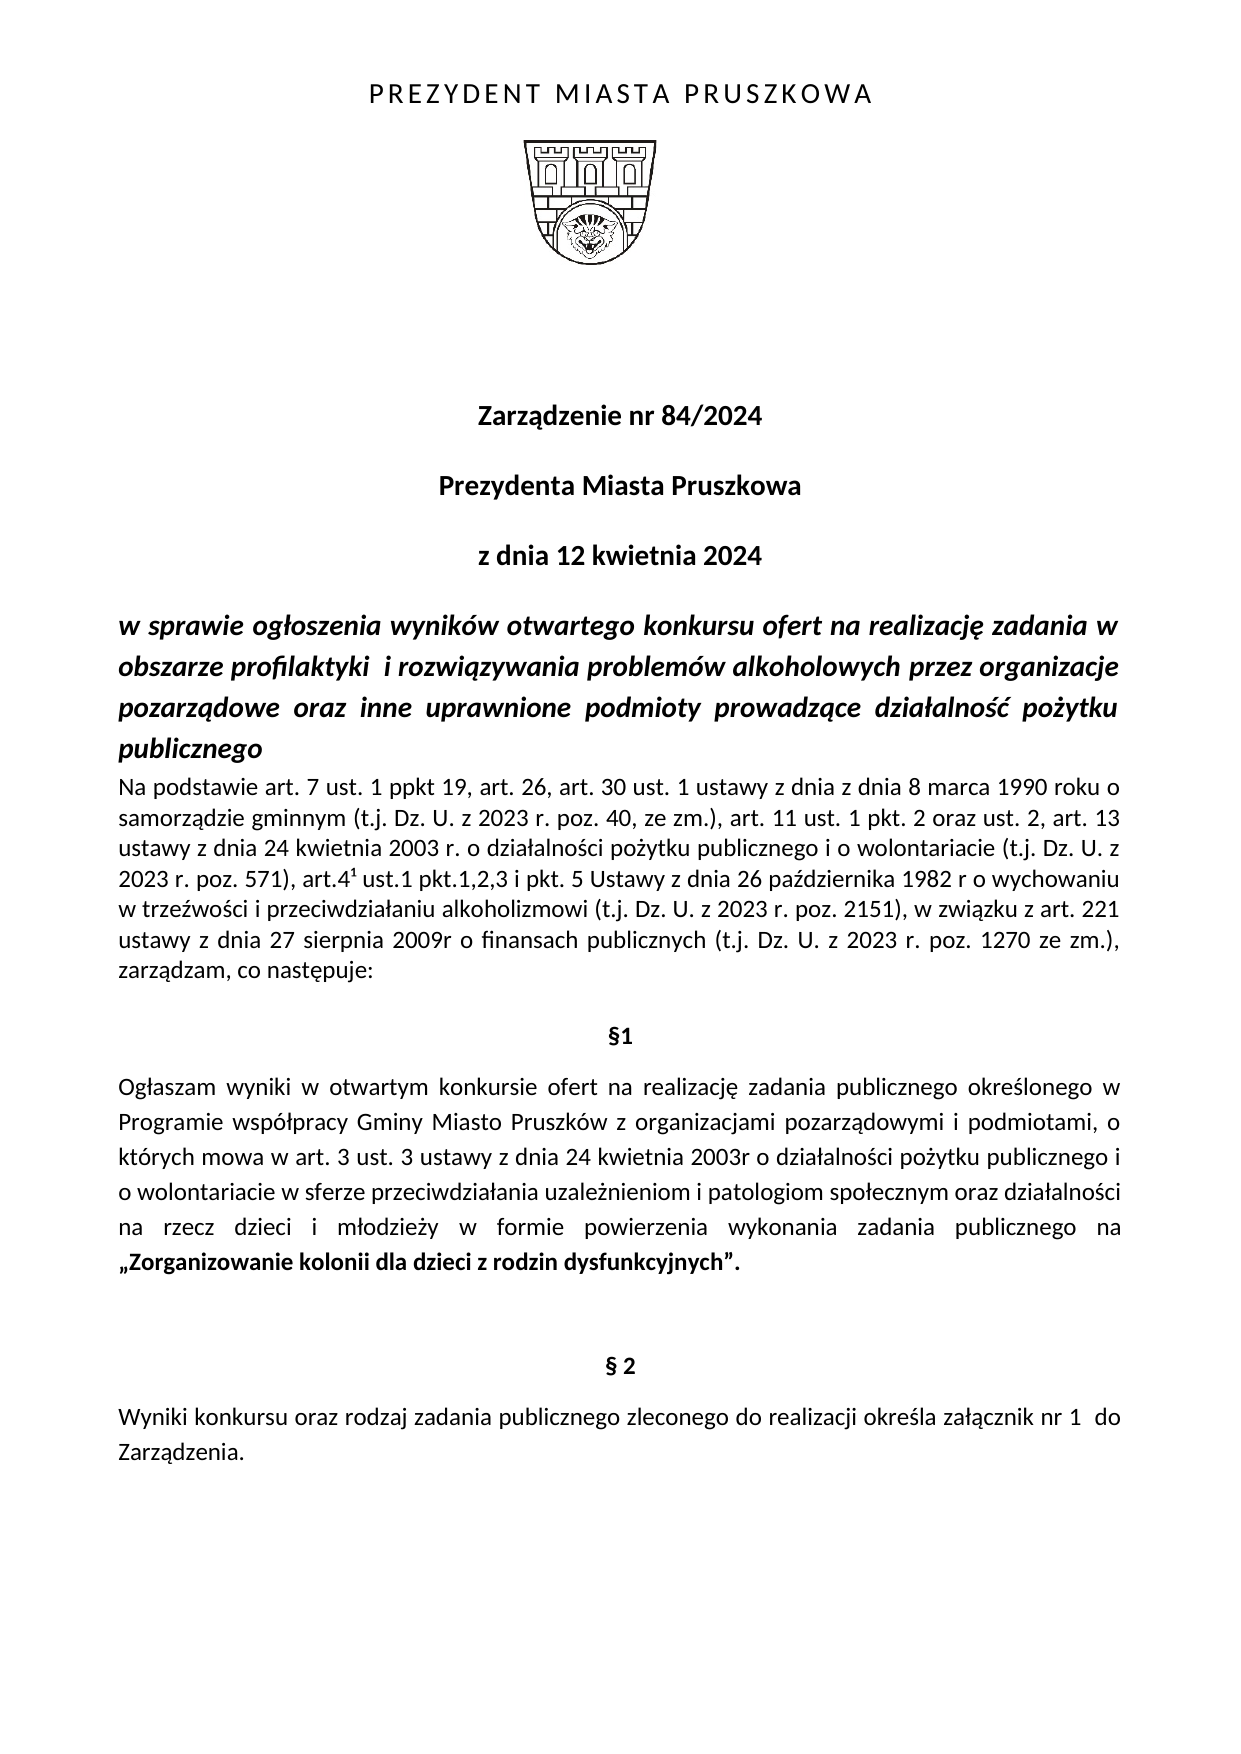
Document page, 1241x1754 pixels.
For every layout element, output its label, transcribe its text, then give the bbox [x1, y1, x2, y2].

text Na podstawie art. 7 ust. 1 ppkt 19, art. 26, art. 30 ust. 1 ustawy z dnia z dnia 8 marca 1990 roku o samorządzie gminnym (t.j. Dz. U. z 2023 r. poz. 40, ze zm.), art. 11 ust. 1 pkt. 2 oraz ust. 2, art. 13 ustawy z dnia 24 kwietnia 2003 r. o działalności pożytku publicznego i o wolontariacie (t.j. Dz. U. z 2023 r. poz. 571), art.4¹ ust.1 pkt.1,2,3 i pkt. 5 Ustawy z dnia 26 października 1982 r o wychowaniu w trzeźwości i przeciwdziałaniu alkoholizmowi (t.j. Dz. U. z 2023 r. poz. 2151), w związku z art. 221 ustawy z dnia 27 sierpnia 2009r o finansach publicznych (t.j. Dz. U. z 2023 r. poz. 1270 ze zm.), zarządzam, co następuje: [118, 771, 1122, 985]
text z dnia 12 kwietnia 2024 [118, 537, 1122, 573]
text Zarządzenie nr 84/2024 [118, 397, 1122, 433]
text Prezydenta Miasta Pruszkowa [118, 467, 1122, 503]
picture [523, 140, 657, 265]
text Prezydent Miasta Pruszkowa [118, 75, 1122, 111]
text Wyniki konkursu oraz rodzaj zadania publicznego zleconego do realizacji określa załącznik nr 1 do Zarządzenia. [118, 1401, 1122, 1467]
text §1 [118, 1020, 1122, 1050]
text w sprawie ogłoszenia wyników otwartego konkursu ofert na realizację zadania w obszarze profilaktyki i rozwiązywania problemów alkoholowych przez organizacje pozarządowe oraz inne uprawnione podmioty prowadzące działalność pożytku publicznego [118, 607, 1122, 766]
text § 2 [118, 1350, 1122, 1380]
text Ogłaszam wyniki w otwartym konkursie ofert na realizację zadania publicznego określonego w Programie współpracy Gminy Miasto Pruszków z organizacjami pozarządowymi i podmiotami, o których mowa w art. 3 ust. 3 ustawy z dnia 24 kwietnia 2003r o działalności pożytku publicznego i o wolontariacie w sferze przeciwdziałania uzależnieniom i patologiom społecznym oraz działalności na rzecz dzieci i młodzieży w formie powierzenia wykonania zadania publicznego na „Zorganizowanie kolonii dla dzieci z rodzin dysfunkcyjnych”. [118, 1071, 1122, 1277]
